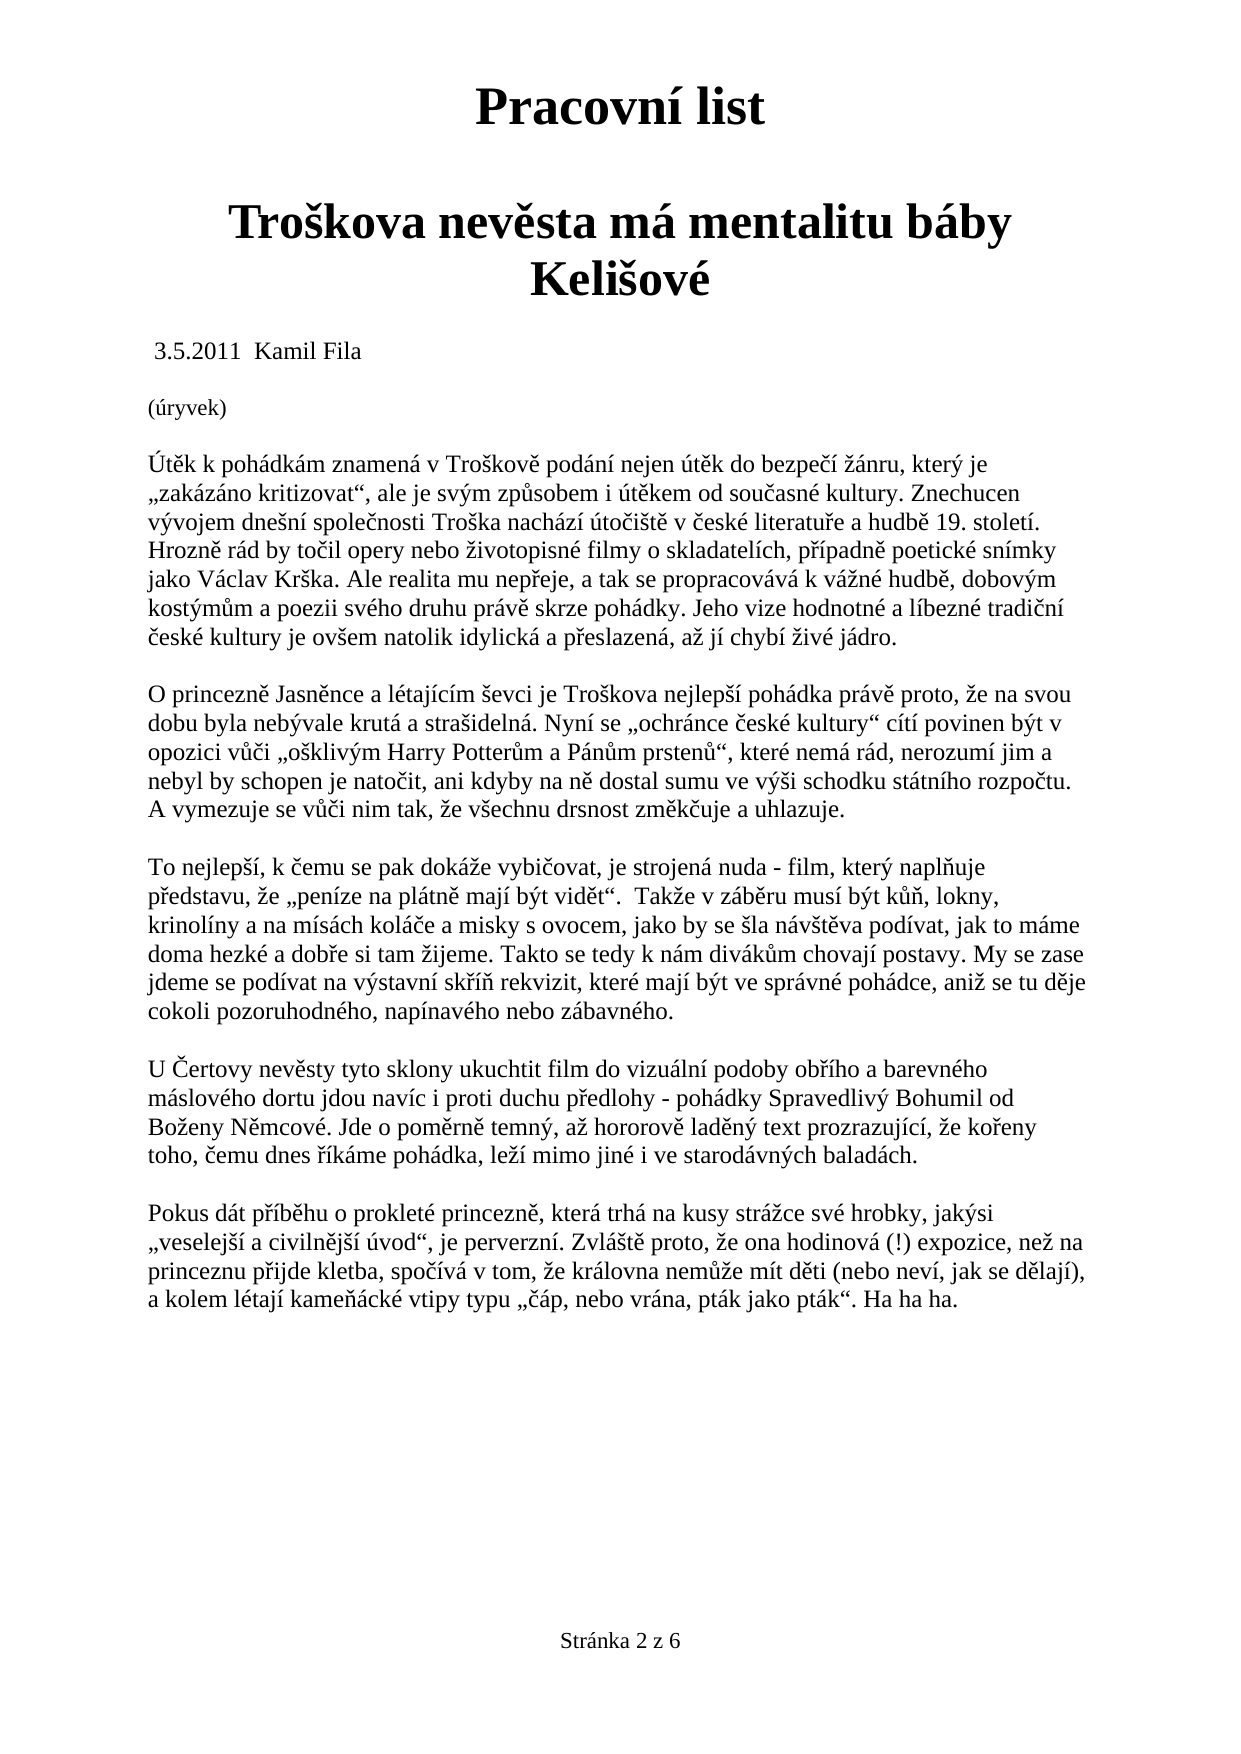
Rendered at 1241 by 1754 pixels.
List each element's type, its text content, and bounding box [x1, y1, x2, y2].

text 3.5.2011 Kamil Fila [148, 336, 1093, 364]
text Útěk k pohádkám znamená v Troškově podání nejen útěk do bezpečí žánru, který je „zakázáno kritizovat“, ale je svým způsobem i útěkem od současné kultury. Znechucen vývojem dnešní společnosti Troška nachází útočiště v české literatuře a hudbě 19. století. Hrozně rád by točil opery nebo životopisné filmy o skladatelích, případně poetické snímky jako Václav Krška. Ale realita mu nepřeje, a tak se propracovává k vážné hudbě, dobovým kostýmům a poezii svého druhu právě skrze pohádky. Jeho vize hodnotné a líbezné tradiční české kultury je ovšem natolik idylická a přeslazená, až jí chybí živé jádro. [148, 449, 1093, 650]
text To nejlepší, k čemu se pak dokáže vybičovat, je strojená nuda - film, který naplňuje představu, že „peníze na plátně mají být vidět“. Takže v záběru musí být kůň, lokny, krinolíny a na mísách koláče a misky s ovocem, jako by se šla návštěva podívat, jak to máme doma hezké a dobře si tam žijeme. Takto se tedy k nám divákům chovají postavy. My se zase jdeme se podívat na výstavní skříň rekvizit, které mají být ve správné pohádce, aniž se tu děje cokoli pozoruhodného, napínavého nebo zábavného. [148, 852, 1093, 1025]
subtitle (úryvek) [148, 394, 1093, 420]
subtitle Troškova nevěsta má mentalitu báby Kelišové [148, 192, 1093, 307]
text Pokus dát příběhu o prokleté princezně, která trhá na kusy strážce své hrobky, jakýsi „veselejší a civilnější úvod“, je perverzní. Zvláště proto, že ona hodinová (!) expozice, než na princeznu přijde kletba, spočívá v tom, že královna nemůže mít děti (nebo neví, jak se dělají), a kolem létají kameňácké vtipy typu „čáp, nebo vrána, pták jako pták“. Ha ha ha. [148, 1198, 1093, 1313]
text O princezně Jasněnce a létajícím ševci je Troškova nejlepší pohádka právě proto, že na svou dobu byla nebývale krutá a strašidelná. Nyní se „ochránce české kultury“ cítí povinen být v opozici vůči „ošklivým Harry Potterům a Pánům prstenů“, které nemá rád, nerozumí jim a nebyl by schopen je natočit, ani kdyby na ně dostal sumu ve výši schodku státního rozpočtu. A vymezuje se vůči nim tak, že všechnu drsnost změkčuje a uhlazuje. [148, 679, 1093, 823]
text U Čertovy nevěsty tyto sklony ukuchtit film do vizuální podoby obřího a barevného máslového dortu jdou navíc i proti duchu předlohy - pohádky Spravedlivý Bohumil od Boženy Němcové. Jde o poměrně temný, až hororově laděný text prozrazující, že kořeny toho, čemu dnes říkáme pohádka, leží mimo jiné i ve starodávných baladách. [148, 1054, 1093, 1169]
